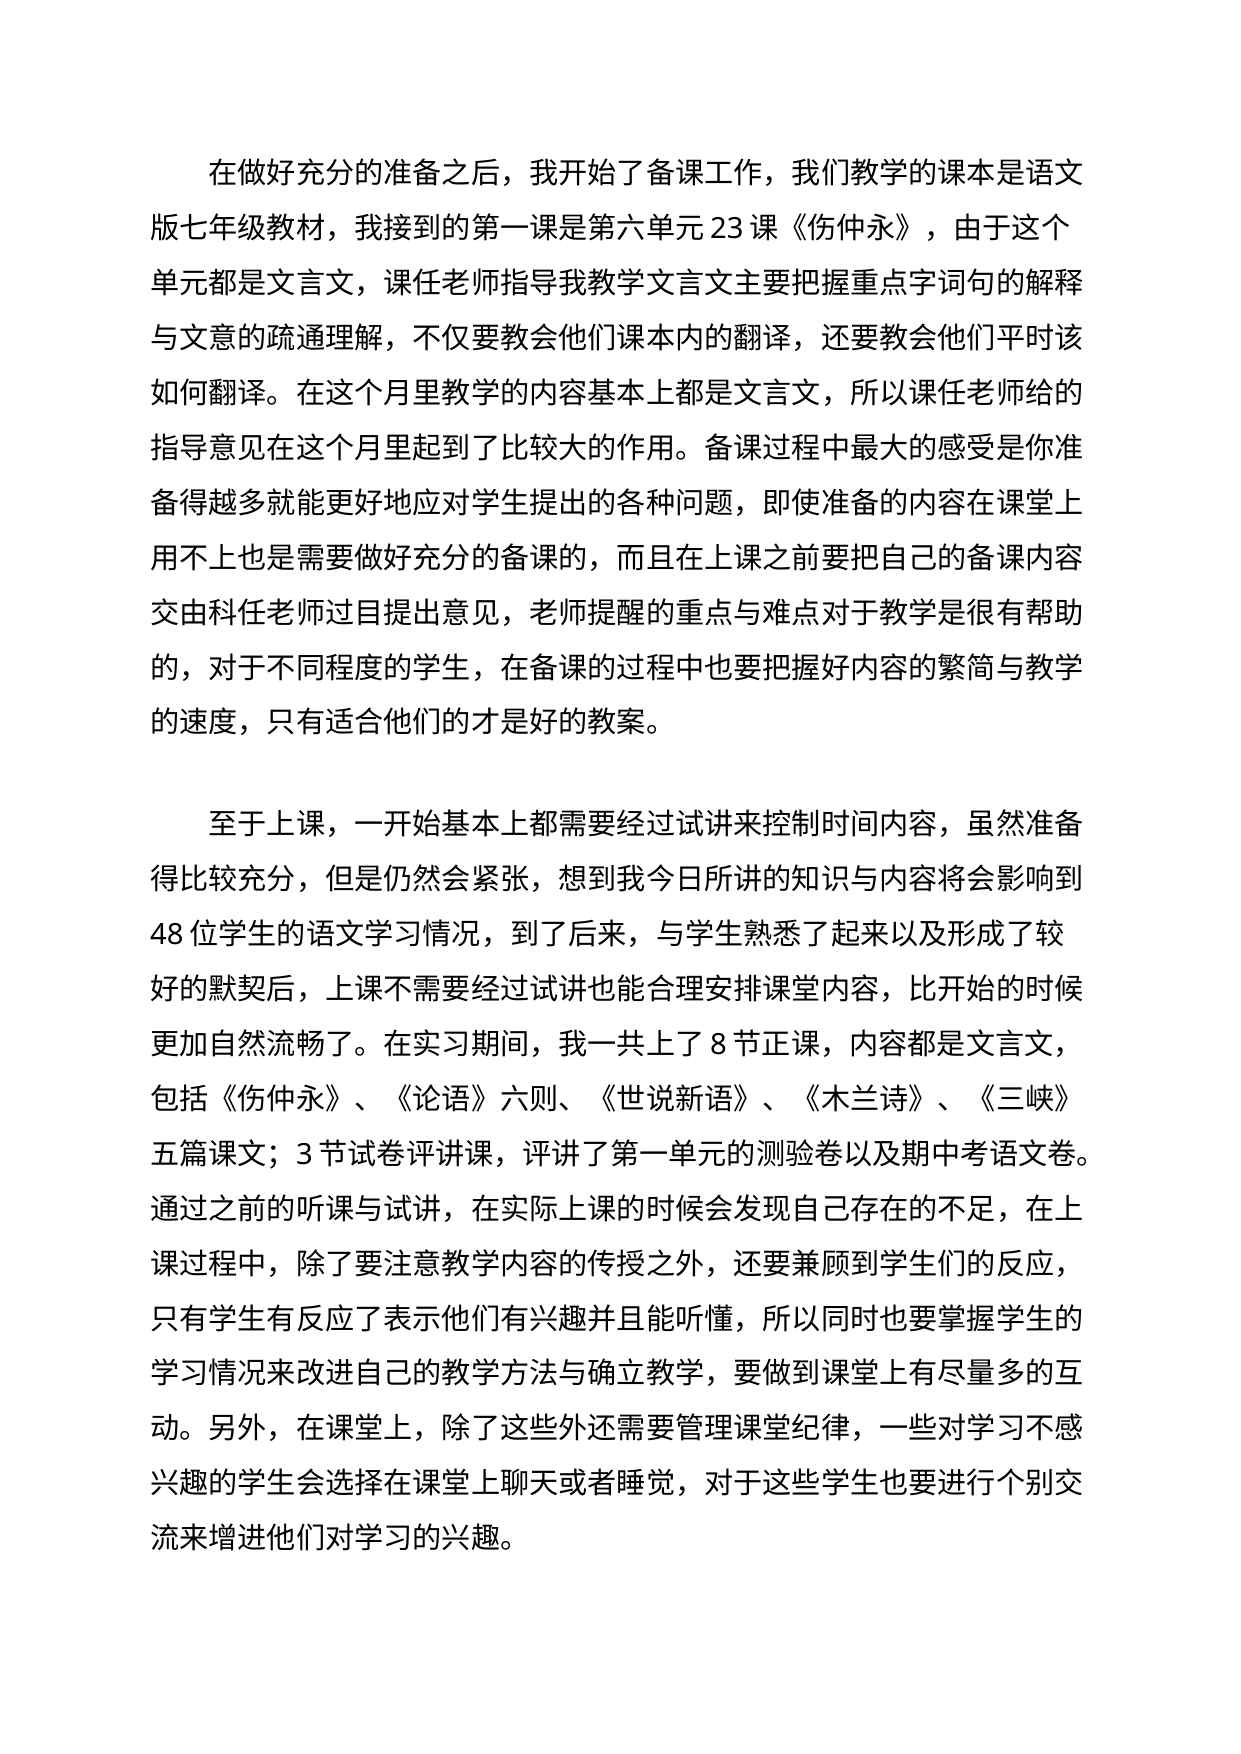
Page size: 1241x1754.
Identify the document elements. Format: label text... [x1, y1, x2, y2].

text 至于上课，一开始基本上都需要经过试讲来控制时间内容，虽然准备得比较充分，但是仍然会紧张，想到我今日所讲的知识与内容将会影响到48位学生的语文学习情况，到了后来，与学生熟悉了起来以及形成了较好的默契后，上课不需要经过试讲也能合理安排课堂内容，比开始的时候更加自然流畅了。在实习期间，我一共上了8节正课，内容都是文言文，包括《伤仲永》、《论语》六则、《世说新语》、《木兰诗》、《三峡》五篇课文；3节试卷评讲课，评讲了第一单元的测验卷以及期中考语文卷。通过之前的听课与试讲，在实际上课的时候会发现自己存在的不足，在上课过程中，除了要注意教学内容的传授之外，还要兼顾到学生们的反应，只有学生有反应了表示他们有兴趣并且能听懂，所以同时也要掌握学生的学习情况来改进自己的教学方法与确立教学，要做到课堂上有尽量多的互动。另外，在课堂上，除了这些外还需要管理课堂纪律，一些对学习不感兴趣的学生会选择在课堂上聊天或者睡觉，对于这些学生也要进行个别交流来增进他们对学习的兴趣。 [150, 801, 1090, 1557]
text 在做好充分的准备之后，我开始了备课工作，我们教学的课本是语文版七年级教材，我接到的第一课是第六单元23课《伤仲永》，由于这个单元都是文言文，课任老师指导我教学文言文主要把握重点字词句的解释与文意的疏通理解，不仅要教会他们课本内的翻译，还要教会他们平时该如何翻译。在这个月里教学的内容基本上都是文言文，所以课任老师给的指导意见在这个月里起到了比较大的作用。备课过程中最大的感受是你准备得越多就能更好地应对学生提出的各种问题，即使准备的内容在课堂上用不上也是需要做好充分的备课的，而且在上课之前要把自己的备课内容交由科任老师过目提出意见，老师提醒的重点与难点对于教学是很有帮助的，对于不同程度的学生，在备课的过程中也要把握好内容的繁简与教学的速度，只有适合他们的才是好的教案。 [150, 150, 1090, 741]
